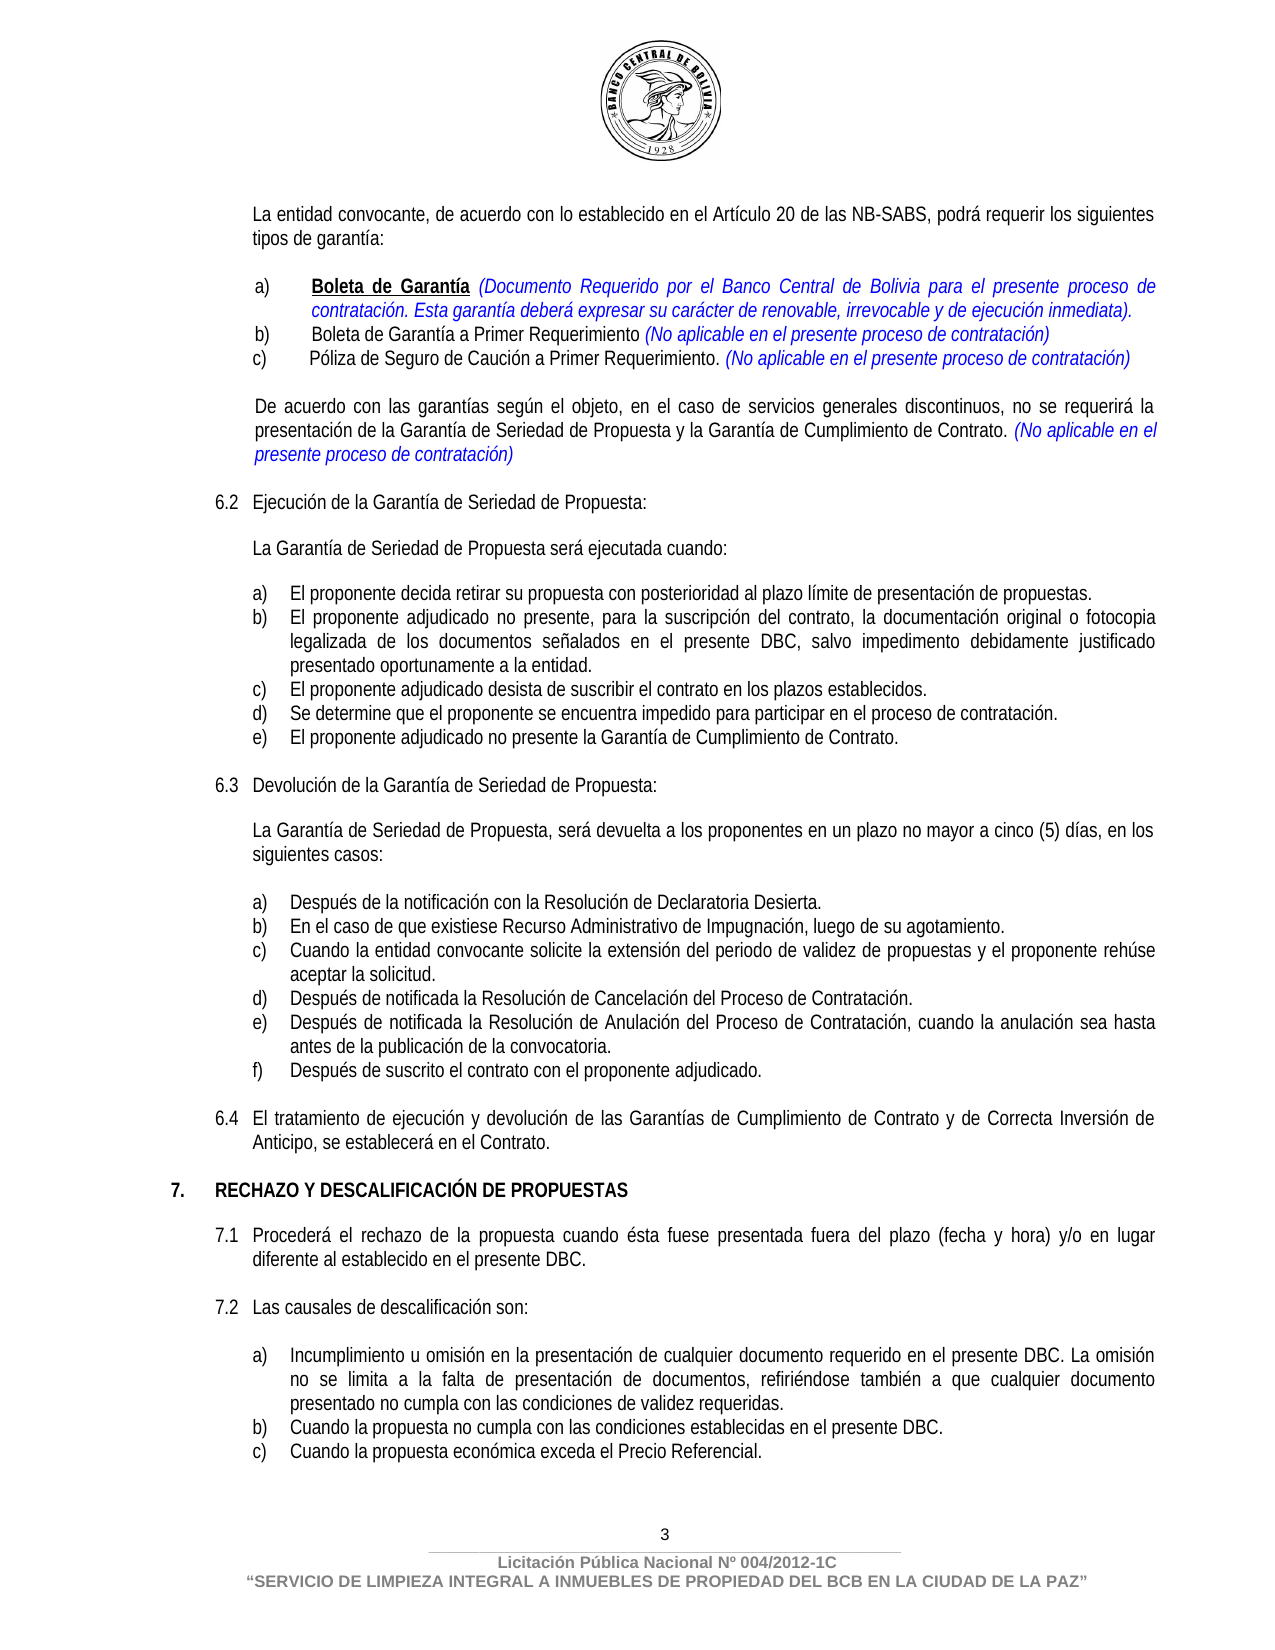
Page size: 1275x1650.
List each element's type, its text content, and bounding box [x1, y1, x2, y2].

text La Garantía de Seriedad de Propuesta será ejecutada cuando: [252, 535, 1157, 559]
text c) Póliza de Seguro de Caución a Primer Requerimiento. (No aplicable en el presente proceso de contratación) [252, 346, 1157, 370]
text a) Boleta de Garantía (Documento Requerido por el Banco Central de Bolivia para el presente proceso de contratación. Esta garantía deberá expresar su carácter de renovable, irrevocable y de ejecución inmediata). [254, 274, 1157, 322]
text d) Se determine que el proponente se encuentra impedido para participar en el proceso de contratación. [252, 701, 1157, 725]
list Devolución de la Garantía de Seriedad de Propuesta: [215, 773, 1157, 797]
text c) El proponente adjudicado desista de suscribir el contrato en los plazos establecidos. [252, 677, 1157, 701]
text De acuerdo con las garantías según el objeto, en el caso de servicios generales discontinuos, no se requerirá la presentación de la Garantía de Seriedad de Propuesta y la Garantía de Cumplimiento de Contrato. (No aplicable en el presente proceso de contratación) [254, 394, 1157, 466]
list RECHAZO Y DESCALIFICACIÓN DE PROPUESTAS [171, 1177, 1157, 1201]
picture [600, 40, 721, 161]
list Después de notificada la Resolución de Anulación del Proceso de Contratación, cuando la anulación sea hasta antes de la publicación de la convocatoria. [252, 1010, 1157, 1058]
list Cuando la propuesta no cumpla con las condiciones establecidas en el presente DBC. [252, 1415, 1157, 1439]
list Ejecución de la Garantía de Seriedad de Propuesta: [215, 490, 1157, 514]
list Cuando la entidad convocante solicite la extensión del periodo de validez de propuestas y el proponente rehúse aceptar la solicitud. [252, 938, 1157, 986]
list El tratamiento de ejecución y devolución de las Garantías de Cumplimiento de Contrato y de Correcta Inversión de Anticipo, se establecerá en el Contrato. [215, 1106, 1157, 1153]
text e) El proponente adjudicado no presente la Garantía de Cumplimiento de Contrato. [252, 725, 1157, 749]
list Después de la notificación con la Resolución de Declaratoria Desierta. [252, 890, 1157, 914]
text b) El proponente adjudicado no presente, para la suscripción del contrato, la documentación original o fotocopia legalizada de los documentos señalados en el presente DBC, salvo impedimento debidamente justificado presentado oportunamente a la entidad. [252, 605, 1157, 677]
list Después de suscrito el contrato con el proponente adjudicado. [252, 1058, 1157, 1082]
list Las causales de descalificación son: [215, 1295, 1157, 1319]
list Cuando la propuesta económica exceda el Precio Referencial. [252, 1439, 1157, 1463]
list En el caso de que existiese Recurso Administrativo de Impugnación, luego de su agotamiento. [252, 914, 1157, 938]
list Incumplimiento u omisión en la presentación de cualquier documento requerido en el presente DBC. La omisión no se limita a la falta de presentación de documentos, refiriéndose también a que cualquier documento presentado no cumpla con las condiciones de validez requeridas. [252, 1343, 1157, 1415]
text La entidad convocante, de acuerdo con lo establecido en el Artículo 20 de las NB-SABS, podrá requerir los siguientes tipos de garantía: [252, 202, 1157, 250]
list Procederá el rechazo de la propuesta cuando ésta fuese presentada fuera del plazo (fecha y hora) y/o en lugar diferente al establecido en el presente DBC. [215, 1223, 1157, 1271]
text b) Boleta de Garantía a Primer Requerimiento (No aplicable en el presente proceso de contratación) [254, 322, 1157, 346]
text a) El proponente decida retirar su propuesta con posterioridad al plazo límite de presentación de propuestas. [252, 581, 1157, 605]
list Después de notificada la Resolución de Cancelación del Proceso de Contratación. [252, 986, 1157, 1010]
text La Garantía de Seriedad de Propuesta, será devuelta a los proponentes en un plazo no mayor a cinco (5) días, en los siguientes casos: [252, 818, 1157, 866]
